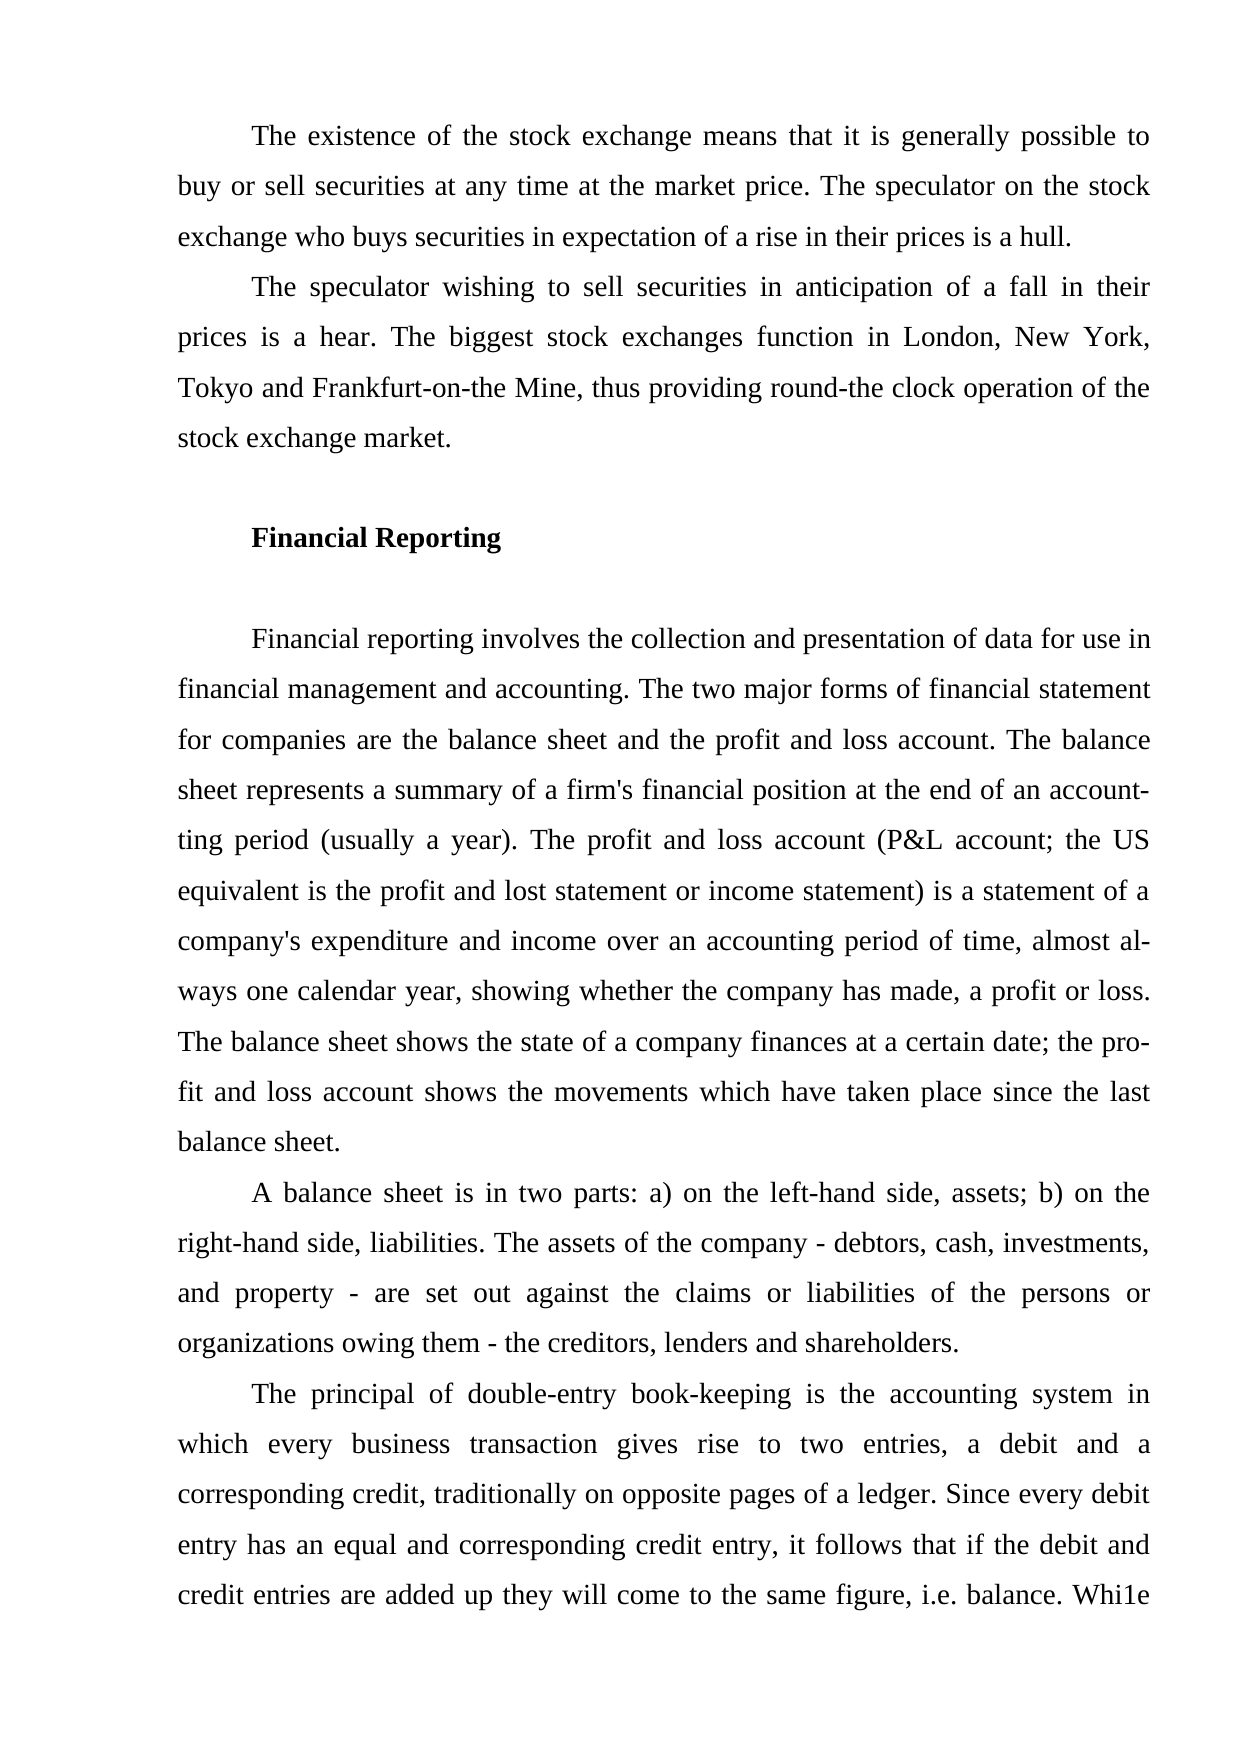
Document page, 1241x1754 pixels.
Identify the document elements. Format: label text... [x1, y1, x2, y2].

text The speculator wishing to sell securities in anticipation of а fall in their prices is а hear. The biggest stock exchanges function in London, New York, Tokyo and Frankfurt-on-the Mine, thus providing round-the clock operation of the stock exchange market. [177, 269, 1152, 453]
text Financial Reporting [177, 521, 1152, 554]
text The existence of the stock exchange means that it is generally possible to buy or sell securities at any time at the market price. The speculator on the stock exchange who buys securities in expectation of а rise in their prices is а hull. [177, 118, 1152, 252]
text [177, 1376, 1152, 1611]
text Financial reporting involves the collection and presentation of data for use in financial management and accounting. The two major forms of financial statement for companies are the balance sheet and the profit and loss account. The balance sheet represents а summary of а firm's financial position at the end of an account- ting period (usually а уear). The profit and loss account (Р&L account; the US equivalent is the profit and lost statement or income statement) is а statement of а company's expenditure and income over an accounting period of time, almost al- ways one calendar year, showing whether the company has made, а profit or loss. The balance sheet shows the state of а company finances at а certain date; the pro- fit and loss account shows the movements which have taken рlасе since the last balance sheet. [177, 621, 1152, 1158]
text А balance sheet is in two parts: а) on the left-hand side, assets; b) on the right-hand side, liabilities. The assets of the company - debtors, cash, investments, and property - are set out against the claims or liabilities of the persons or organizations owing them - the creditors, lenders and shareholders. [177, 1175, 1152, 1359]
